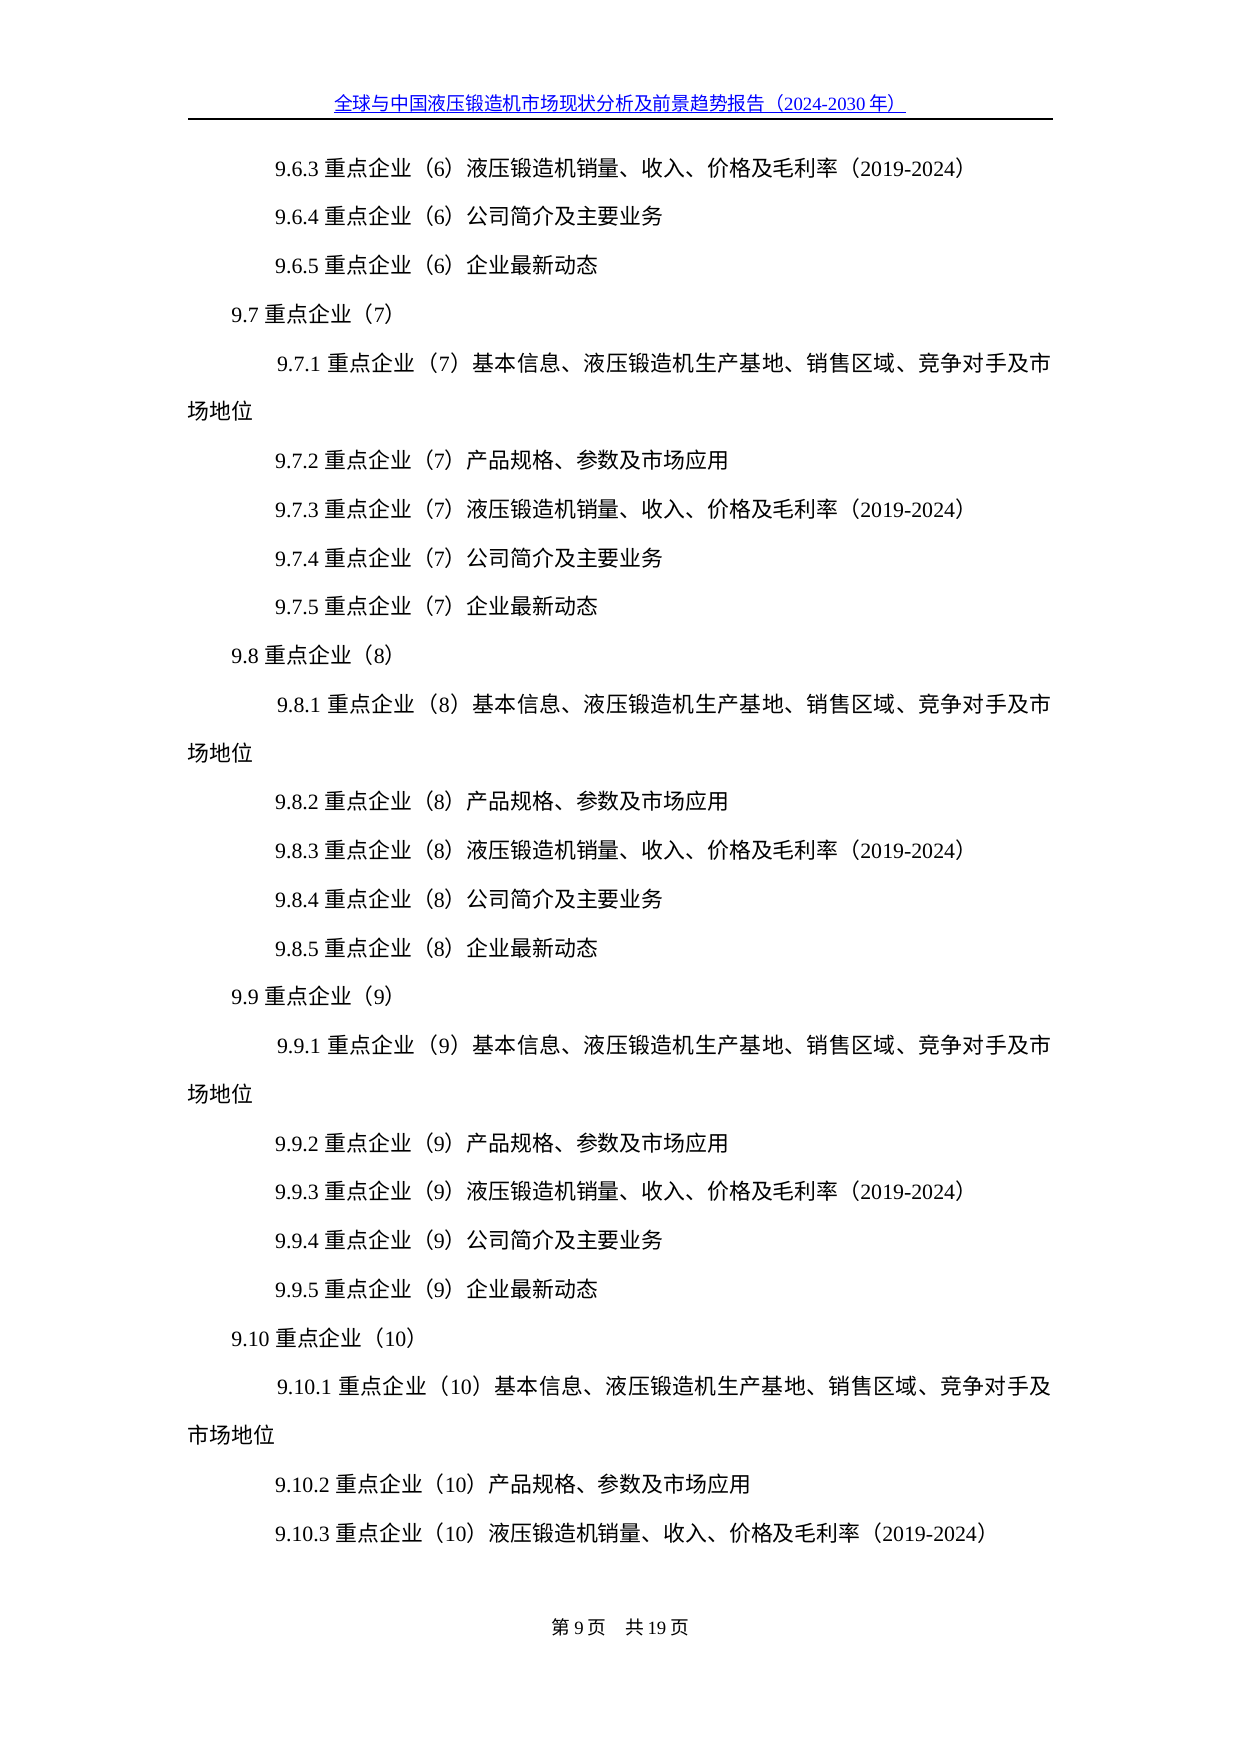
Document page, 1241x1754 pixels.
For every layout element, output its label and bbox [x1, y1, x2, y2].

text [187, 150, 1053, 1548]
